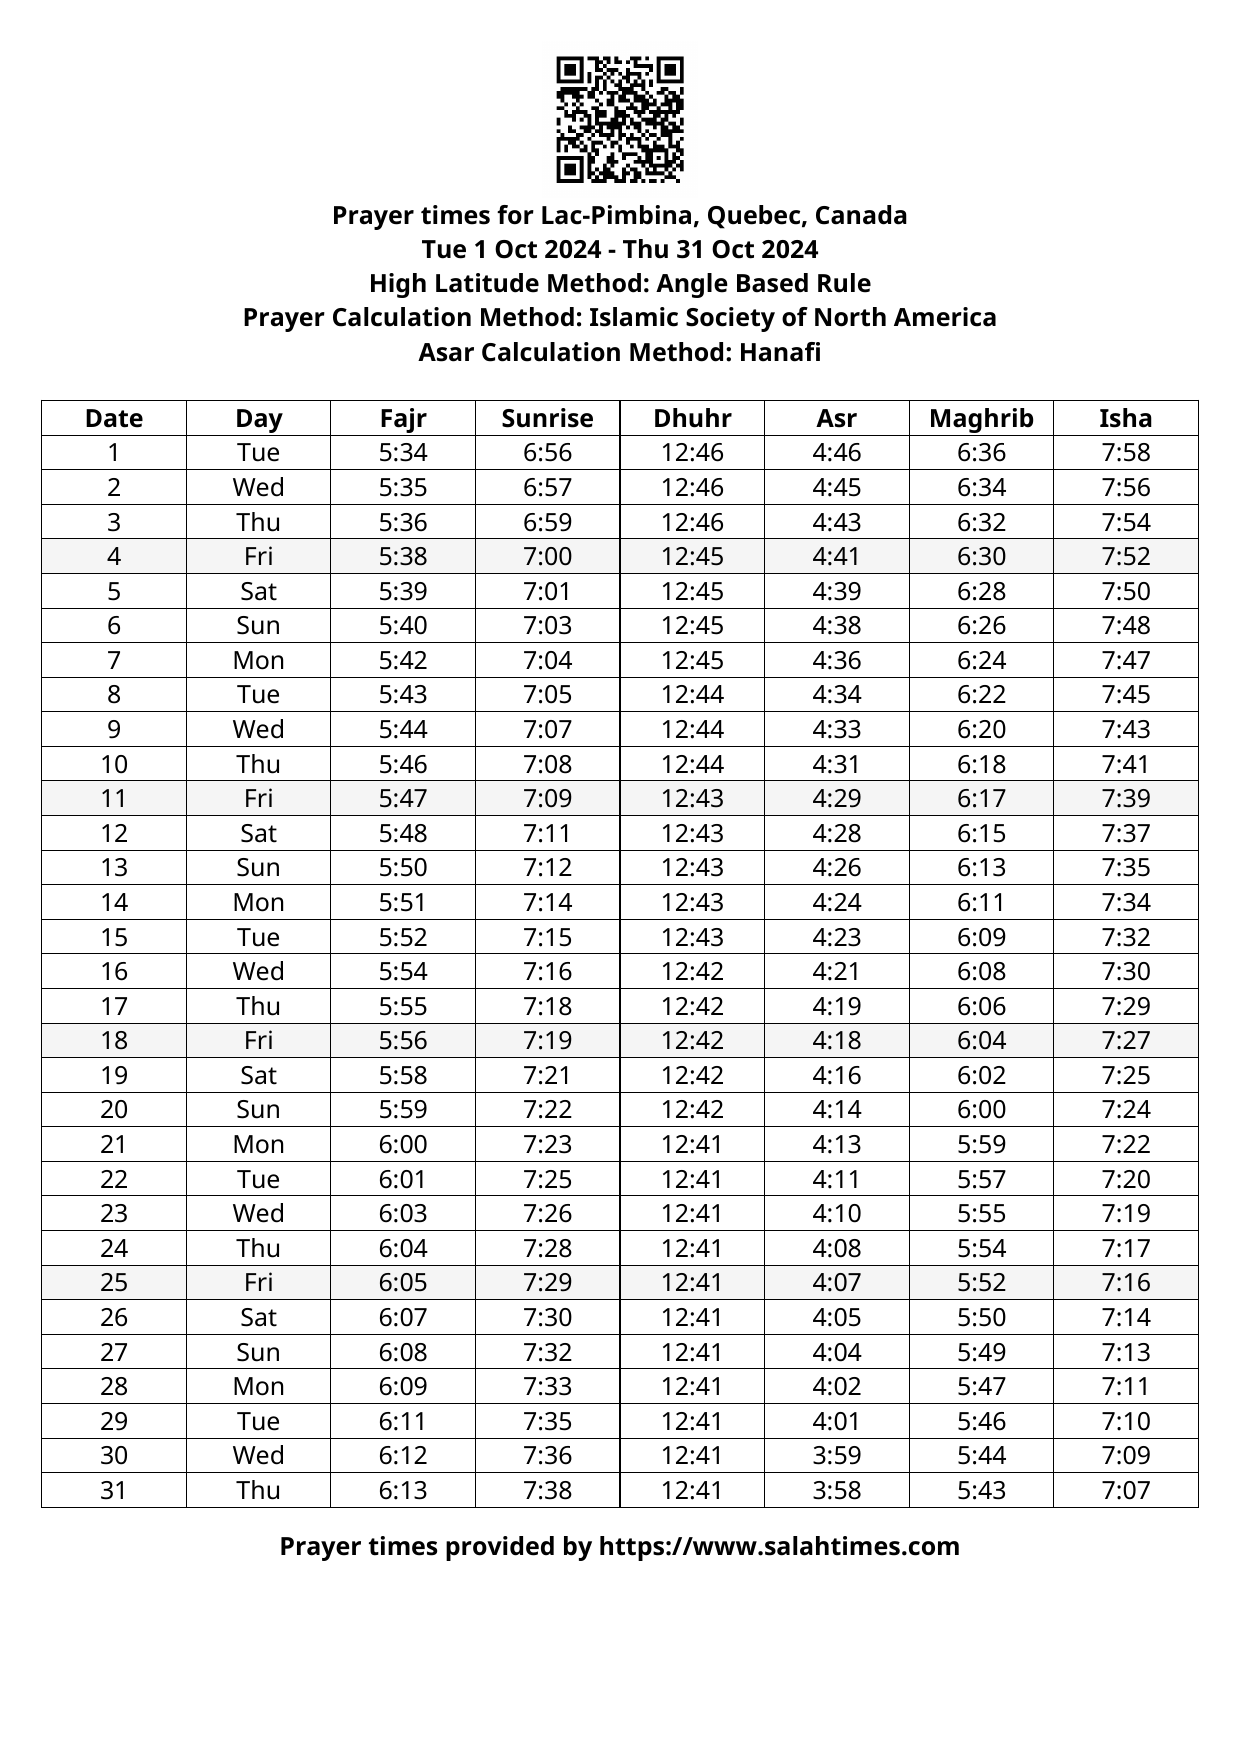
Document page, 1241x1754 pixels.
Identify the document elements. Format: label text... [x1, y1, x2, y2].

table_cell 12:46 [621, 436, 764, 469]
table_cell 6:00 [331, 1127, 475, 1161]
table_cell 9 [42, 712, 186, 746]
table_cell 7:19 [1054, 1196, 1198, 1230]
table_cell 5:58 [331, 1058, 475, 1092]
table_cell 4:36 [765, 643, 909, 677]
table_cell 12:45 [621, 539, 764, 573]
table_header Day [187, 401, 330, 434]
table_cell 7:38 [476, 1473, 619, 1507]
table_cell 14 [42, 885, 186, 919]
table_cell 2 [42, 470, 186, 504]
table_cell 5:51 [331, 885, 475, 919]
table_cell 12:42 [621, 954, 764, 988]
table_cell 7:07 [1054, 1473, 1198, 1507]
table_cell 7:22 [1054, 1127, 1198, 1161]
table_cell 4:02 [765, 1369, 909, 1403]
table_cell 4:11 [765, 1162, 909, 1195]
table_cell 12:41 [621, 1266, 764, 1299]
table_cell 7:58 [1054, 436, 1198, 469]
table_cell Sun [187, 609, 330, 642]
table_cell Wed [187, 1196, 330, 1230]
text High Latitude Method: Angle Based Rule [42, 266, 1198, 300]
table_cell Sat [187, 1300, 330, 1334]
table_cell 10 [42, 747, 186, 780]
table_cell 4:01 [765, 1404, 909, 1437]
table_cell 5:42 [331, 643, 475, 677]
table_cell 7:43 [1054, 712, 1198, 746]
table_cell 5:36 [331, 505, 475, 538]
table_cell 12:41 [621, 1300, 764, 1334]
table_cell 12:43 [621, 920, 764, 953]
table_cell 12 [42, 816, 186, 849]
table_cell 6:24 [910, 643, 1053, 677]
text Asar Calculation Method: Hanafi [42, 334, 1198, 368]
table_cell 6:07 [331, 1300, 475, 1334]
table_cell 5:59 [331, 1093, 475, 1126]
table_cell 6:57 [476, 470, 619, 504]
table_cell 24 [42, 1231, 186, 1264]
table_cell Mon [187, 885, 330, 919]
table_cell 5:40 [331, 609, 475, 642]
table_cell 4:29 [765, 781, 909, 815]
table_cell 5:50 [331, 851, 475, 884]
table_cell 7:08 [476, 747, 619, 780]
table_cell 7:18 [476, 989, 619, 1022]
table_cell 12:43 [621, 851, 764, 884]
table_cell 12:46 [621, 505, 764, 538]
table_cell Sun [187, 1335, 330, 1368]
table_cell 5:55 [910, 1196, 1053, 1230]
table_cell Fri [187, 1024, 330, 1057]
table_cell 4:13 [765, 1127, 909, 1161]
table_cell Tue [187, 920, 330, 953]
table_cell 12:41 [621, 1231, 764, 1264]
table_cell 7:35 [476, 1404, 619, 1437]
table_cell 5:43 [331, 678, 475, 711]
table_cell 4:31 [765, 747, 909, 780]
table_cell 4:39 [765, 574, 909, 607]
table_cell 7:22 [476, 1093, 619, 1126]
table_cell 4:24 [765, 885, 909, 919]
table_cell 7:23 [476, 1127, 619, 1161]
table_header Maghrib [910, 401, 1053, 434]
table_cell 6:05 [331, 1266, 475, 1299]
table_cell 6:04 [910, 1024, 1053, 1057]
table_cell 7:26 [476, 1196, 619, 1230]
table_cell 7:29 [1054, 989, 1198, 1022]
table_cell 12:43 [621, 885, 764, 919]
table_cell 12:43 [621, 781, 764, 815]
table_cell 4:19 [765, 989, 909, 1022]
table_cell 7:54 [1054, 505, 1198, 538]
table_cell Sun [187, 851, 330, 884]
table_cell 12:44 [621, 712, 764, 746]
table_cell 5:57 [910, 1162, 1053, 1195]
table_cell 4:05 [765, 1300, 909, 1334]
text Prayer Calculation Method: Islamic Society of North America [42, 300, 1198, 334]
table_cell 12:41 [621, 1196, 764, 1230]
table_cell 4:18 [765, 1024, 909, 1057]
table_cell 7:15 [476, 920, 619, 953]
table_cell Sat [187, 574, 330, 607]
table_cell 7:48 [1054, 609, 1198, 642]
table_cell 6:20 [910, 712, 1053, 746]
table_cell 5:46 [910, 1404, 1053, 1437]
table_cell 7:09 [476, 781, 619, 815]
table_cell Tue [187, 1404, 330, 1437]
table_cell 4:21 [765, 954, 909, 988]
table_cell 7:10 [1054, 1404, 1198, 1437]
table_cell 23 [42, 1196, 186, 1230]
table_cell 4:07 [765, 1266, 909, 1299]
table_cell Thu [187, 747, 330, 780]
table_cell 5:39 [331, 574, 475, 607]
table_cell 7:09 [1054, 1439, 1198, 1472]
table_cell 7:50 [1054, 574, 1198, 607]
table_cell 7:12 [476, 851, 619, 884]
table_cell 7:21 [476, 1058, 619, 1092]
table_cell 6:26 [910, 609, 1053, 642]
table_cell 7:37 [1054, 816, 1198, 849]
table_cell 4:10 [765, 1196, 909, 1230]
table_cell 7:32 [476, 1335, 619, 1368]
table_cell 6:03 [331, 1196, 475, 1230]
table_cell 6 [42, 609, 186, 642]
table_cell 6:09 [910, 920, 1053, 953]
table_cell Thu [187, 505, 330, 538]
table_cell Fri [187, 1266, 330, 1299]
table_cell 16 [42, 954, 186, 988]
table_cell 6:01 [331, 1162, 475, 1195]
table_cell 7:07 [476, 712, 619, 746]
table_cell 7:16 [476, 954, 619, 988]
table_cell 6:02 [910, 1058, 1053, 1092]
table_cell 6:04 [331, 1231, 475, 1264]
table_cell 6:12 [331, 1439, 475, 1472]
table_cell Thu [187, 1473, 330, 1507]
table_cell 7:25 [1054, 1058, 1198, 1092]
table_cell 12:44 [621, 747, 764, 780]
table_cell 12:44 [621, 678, 764, 711]
table_cell 7:35 [1054, 851, 1198, 884]
table_cell 5:50 [910, 1300, 1053, 1334]
table_cell Fri [187, 781, 330, 815]
table_cell 7:28 [476, 1231, 619, 1264]
table_cell 7:01 [476, 574, 619, 607]
picture [542, 41, 699, 198]
table_cell 12:42 [621, 989, 764, 1022]
table_cell 7:11 [1054, 1369, 1198, 1403]
table_cell Tue [187, 678, 330, 711]
table_header Isha [1054, 401, 1198, 434]
table_cell 6:34 [910, 470, 1053, 504]
table_header Asr [765, 401, 909, 434]
table_cell 31 [42, 1473, 186, 1507]
table_cell 5 [42, 574, 186, 607]
table_cell 7:39 [1054, 781, 1198, 815]
table_cell 6:56 [476, 436, 619, 469]
table_cell 7:13 [1054, 1335, 1198, 1368]
table_cell 7:27 [1054, 1024, 1198, 1057]
table_cell 6:11 [910, 885, 1053, 919]
table_cell 5:59 [910, 1127, 1053, 1161]
table_cell 7:00 [476, 539, 619, 573]
table_cell 7:05 [476, 678, 619, 711]
table_cell 6:36 [910, 436, 1053, 469]
table_cell 1 [42, 436, 186, 469]
table_cell 19 [42, 1058, 186, 1092]
table_cell 7:33 [476, 1369, 619, 1403]
table_cell 5:52 [331, 920, 475, 953]
table_cell 6:06 [910, 989, 1053, 1022]
table_cell Mon [187, 1369, 330, 1403]
table_cell 7:25 [476, 1162, 619, 1195]
table_cell 4:14 [765, 1093, 909, 1126]
table_cell 4:08 [765, 1231, 909, 1264]
table_cell 29 [42, 1404, 186, 1437]
table_cell 7:17 [1054, 1231, 1198, 1264]
table_cell Tue [187, 1162, 330, 1195]
table_cell 20 [42, 1093, 186, 1126]
table_cell Thu [187, 989, 330, 1022]
table_cell 6:08 [910, 954, 1053, 988]
table_cell 7:04 [476, 643, 619, 677]
table_cell 5:34 [331, 436, 475, 469]
table_cell 7:41 [1054, 747, 1198, 780]
table_cell 18 [42, 1024, 186, 1057]
table_cell 6:59 [476, 505, 619, 538]
table_cell 5:35 [331, 470, 475, 504]
table_cell 4:38 [765, 609, 909, 642]
table_cell 5:44 [910, 1439, 1053, 1472]
table_cell 12:45 [621, 574, 764, 607]
table_cell 4:23 [765, 920, 909, 953]
table_cell 12:45 [621, 643, 764, 677]
table_cell 4:04 [765, 1335, 909, 1368]
table_cell 7:45 [1054, 678, 1198, 711]
table_cell Mon [187, 1127, 330, 1161]
table_cell 7 [42, 643, 186, 677]
table_cell 7:32 [1054, 920, 1198, 953]
table_cell Tue [187, 436, 330, 469]
table_cell 12:42 [621, 1058, 764, 1092]
table_cell 8 [42, 678, 186, 711]
text Tue 1 Oct 2024 - Thu 31 Oct 2024 [42, 232, 1198, 266]
table_header Dhuhr [621, 401, 764, 434]
table_cell 6:32 [910, 505, 1053, 538]
table_cell 25 [42, 1266, 186, 1299]
table_cell 4:43 [765, 505, 909, 538]
table_cell Wed [187, 1439, 330, 1472]
table_cell 6:13 [910, 851, 1053, 884]
table_cell 4:28 [765, 816, 909, 849]
table_cell 4:46 [765, 436, 909, 469]
table_cell 12:41 [621, 1369, 764, 1403]
table_cell 6:22 [910, 678, 1053, 711]
table_cell 7:19 [476, 1024, 619, 1057]
table_cell 21 [42, 1127, 186, 1161]
table_cell Sat [187, 816, 330, 849]
table_cell 7:11 [476, 816, 619, 849]
table_cell 12:42 [621, 1024, 764, 1057]
table_cell Wed [187, 470, 330, 504]
table_cell 4:16 [765, 1058, 909, 1092]
table_cell 5:47 [331, 781, 475, 815]
table_cell 17 [42, 989, 186, 1022]
table_cell 26 [42, 1300, 186, 1334]
table_cell 7:34 [1054, 885, 1198, 919]
table_cell 5:44 [331, 712, 475, 746]
table_cell 7:30 [1054, 954, 1198, 988]
table_cell 5:56 [331, 1024, 475, 1057]
table_cell 12:41 [621, 1335, 764, 1368]
table_cell 4:45 [765, 470, 909, 504]
text Prayer times provided by https://www.salahtimes.com [42, 1528, 1198, 1563]
table_cell 3:59 [765, 1439, 909, 1472]
table_cell 7:03 [476, 609, 619, 642]
table_cell 5:52 [910, 1266, 1053, 1299]
table_cell 12:45 [621, 609, 764, 642]
table_cell 6:15 [910, 816, 1053, 849]
table_cell 6:18 [910, 747, 1053, 780]
table_cell 12:46 [621, 470, 764, 504]
table_cell 3:58 [765, 1473, 909, 1507]
table_cell 6:17 [910, 781, 1053, 815]
table_cell 7:16 [1054, 1266, 1198, 1299]
table_cell 11 [42, 781, 186, 815]
table_cell 13 [42, 851, 186, 884]
table_cell 5:38 [331, 539, 475, 573]
table_cell 7:47 [1054, 643, 1198, 677]
table_cell 6:08 [331, 1335, 475, 1368]
table_cell 15 [42, 920, 186, 953]
table_cell 5:47 [910, 1369, 1053, 1403]
table_cell 7:24 [1054, 1093, 1198, 1126]
table_cell Fri [187, 539, 330, 573]
table_cell 6:28 [910, 574, 1053, 607]
table_cell 7:30 [476, 1300, 619, 1334]
table_cell Mon [187, 643, 330, 677]
table_cell 7:36 [476, 1439, 619, 1472]
table_cell 5:49 [910, 1335, 1053, 1368]
table_cell 4 [42, 539, 186, 573]
table_cell 5:43 [910, 1473, 1053, 1507]
table_header Sunrise [476, 401, 619, 434]
table_cell 12:42 [621, 1093, 764, 1126]
table_cell 6:00 [910, 1093, 1053, 1126]
table_cell 6:09 [331, 1369, 475, 1403]
table_cell 5:48 [331, 816, 475, 849]
table_cell 12:41 [621, 1404, 764, 1437]
table_cell 5:55 [331, 989, 475, 1022]
table_cell Wed [187, 712, 330, 746]
table_cell 22 [42, 1162, 186, 1195]
table_cell 6:30 [910, 539, 1053, 573]
table_cell 12:43 [621, 816, 764, 849]
table_cell 7:29 [476, 1266, 619, 1299]
table_cell 6:11 [331, 1404, 475, 1437]
table_cell 5:46 [331, 747, 475, 780]
table_cell 4:34 [765, 678, 909, 711]
table_cell 12:41 [621, 1439, 764, 1472]
table_cell 3 [42, 505, 186, 538]
table_cell 4:41 [765, 539, 909, 573]
table_cell 4:26 [765, 851, 909, 884]
table_cell 12:41 [621, 1162, 764, 1195]
table_cell 7:20 [1054, 1162, 1198, 1195]
table_header Date [42, 401, 186, 434]
table_cell Wed [187, 954, 330, 988]
table_header Fajr [331, 401, 475, 434]
table_cell 7:14 [1054, 1300, 1198, 1334]
table_cell Thu [187, 1231, 330, 1264]
table_cell 12:41 [621, 1473, 764, 1507]
table_cell 5:54 [910, 1231, 1053, 1264]
table_cell 28 [42, 1369, 186, 1403]
table_cell 30 [42, 1439, 186, 1472]
table_cell 5:54 [331, 954, 475, 988]
table_cell 27 [42, 1335, 186, 1368]
table_cell Sat [187, 1058, 330, 1092]
table_cell 7:14 [476, 885, 619, 919]
text Prayer times for Lac-Pimbina, Quebec, Canada [42, 198, 1198, 232]
table_cell 12:41 [621, 1127, 764, 1161]
table_cell Sun [187, 1093, 330, 1126]
table_cell 7:52 [1054, 539, 1198, 573]
table_cell 7:56 [1054, 470, 1198, 504]
table_cell 6:13 [331, 1473, 475, 1507]
table_cell 4:33 [765, 712, 909, 746]
